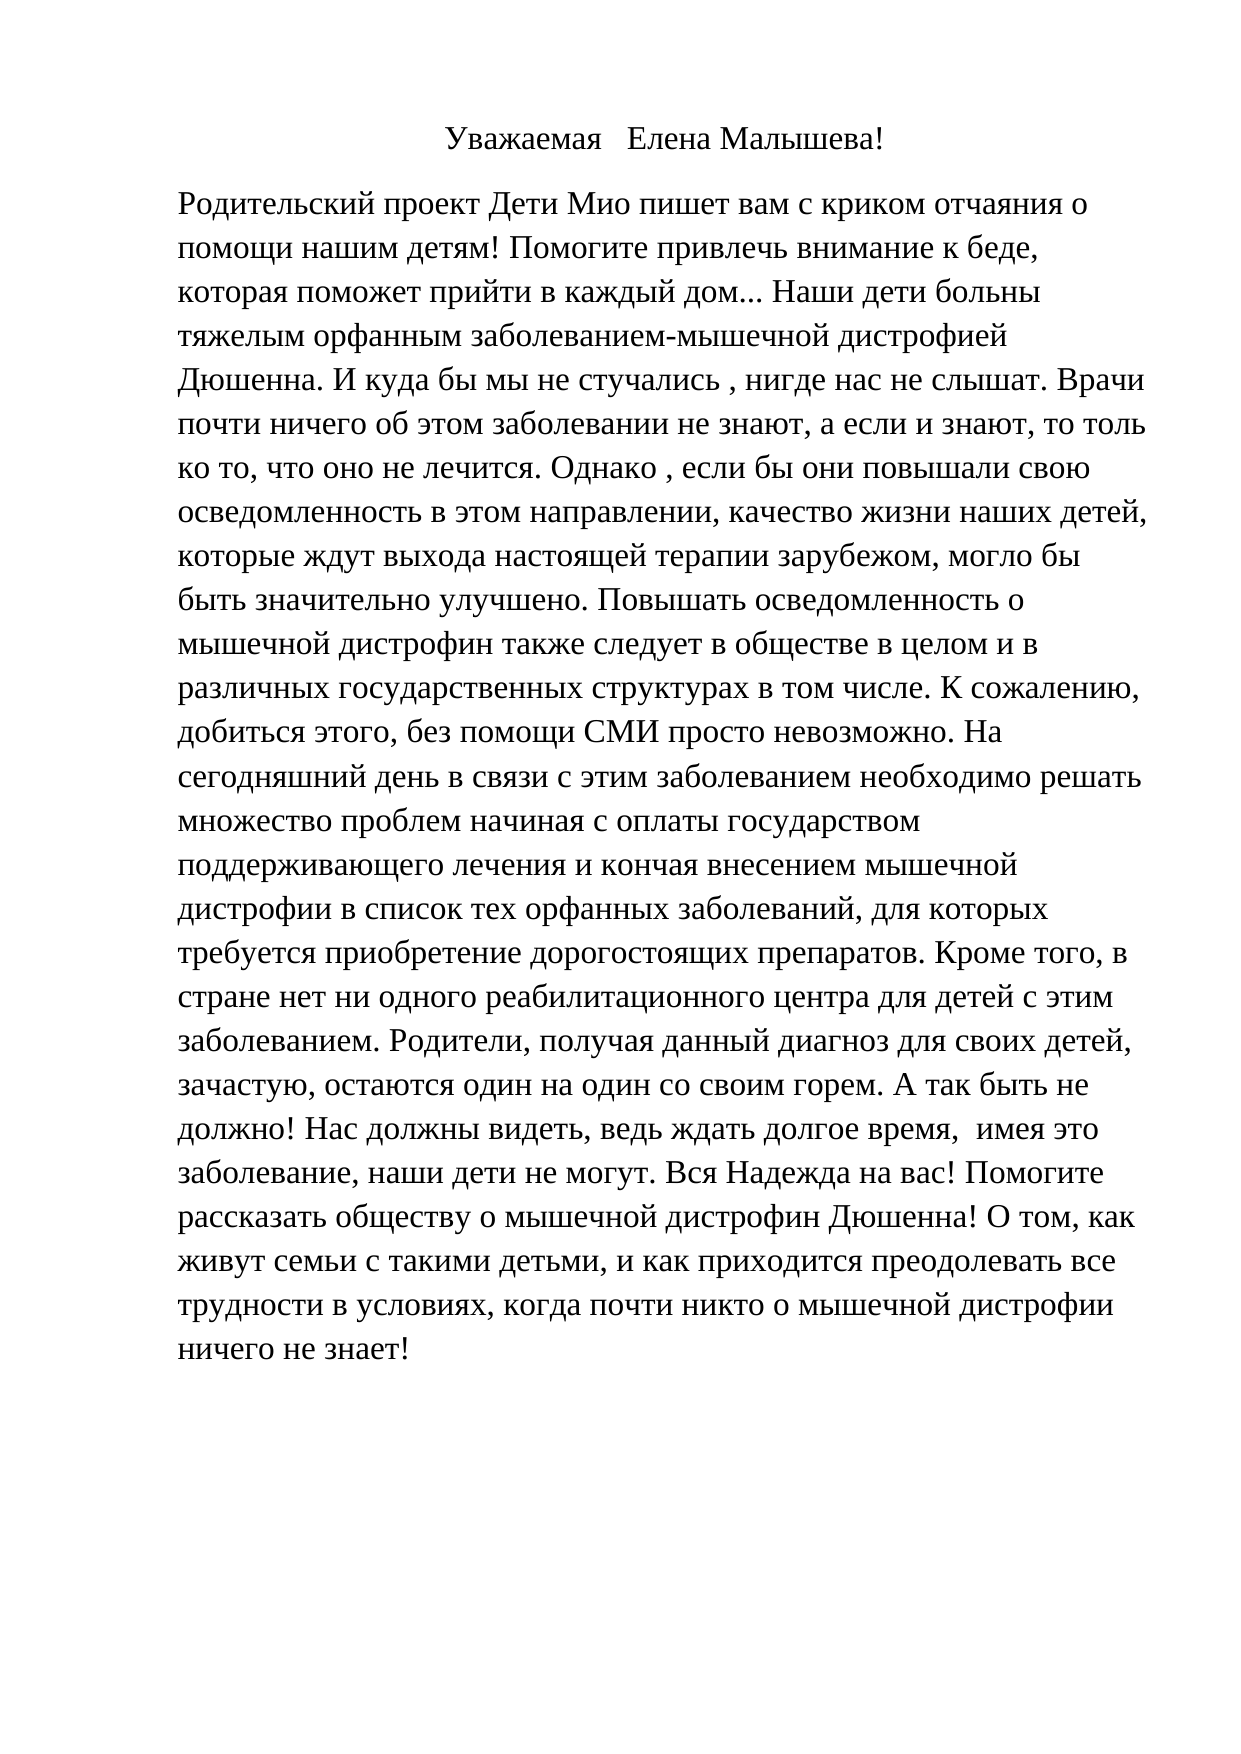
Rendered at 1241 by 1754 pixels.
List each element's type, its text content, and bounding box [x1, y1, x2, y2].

text Родительский проект Дети Мио пишет вам с криком отчаяния о помощи нашим детям! Помогите привлечь внимание к беде, которая поможет прийти в каждый дом... Наши дети больны тяжелым орфанным заболеванием-мышечной дистрофией Дюшенна. И куда бы мы не стучались , нигде нас не слышат. Врачи почти ничего об этом заболевании не знают, а если и знают, то толь ко то, что оно не лечится. Однако , если бы они повышали свою осведомленность в этом направлении, качество жизни наших детей, которые ждут выхода настоящей терапии зарубежом, могло бы быть значительно улучшено. Повышать осведомленность о мышечной дистрофин также следует в обществе в целом и в различных государственных структурах в том числе. К сожалению, добиться этого, без помощи СМИ просто невозможно. На сегодняшний день в связи с этим заболеванием необходимо решать множество проблем начиная с оплаты государством поддерживающего лечения и кончая внесением мышечной дистрофии в список тех орфанных заболеваний, для которых требуется приобретение дорогостоящих препаратов. Кроме того, в стране нет ни одного реабилитационного центра для детей с этим заболеванием. Родители, получая данный диагноз для своих детей, зачастую, остаются один на один со своим горем. А так быть не должно! Нас должны видеть, ведь ждать долгое время, имея это заболевание, наши дети не могут. Вся Надежда на вас! Помогите рассказать обществу о мышечной дистрофин Дюшенна! О том, как живут семьи с такими детьми, и как приходится преодолевать все трудности в условиях, когда почти никто о мышечной дистрофии ничего не знает! [177, 183, 1152, 1367]
text Уважаемая Елена Малышева! [177, 118, 1152, 156]
